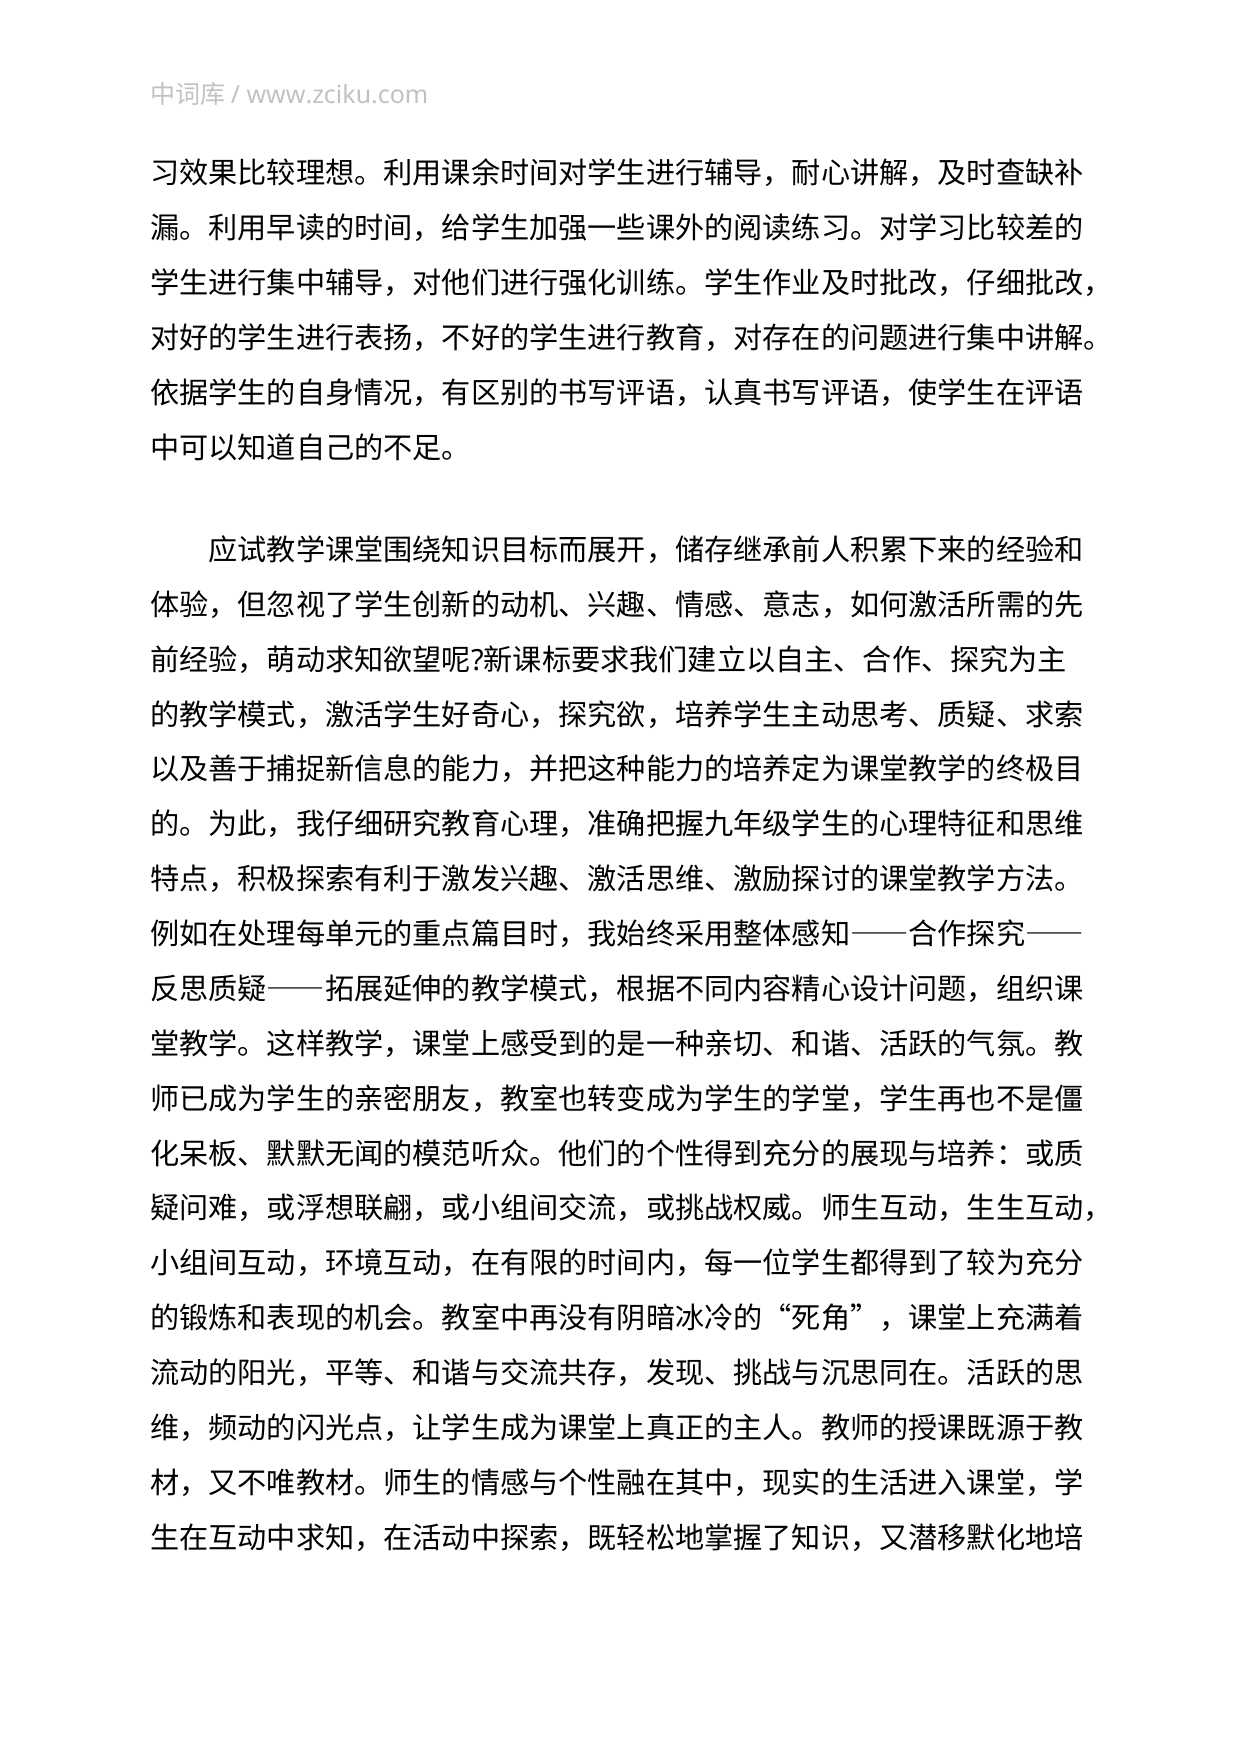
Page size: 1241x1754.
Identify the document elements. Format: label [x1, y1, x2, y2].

text [150, 526, 1090, 1557]
text [150, 150, 1090, 467]
